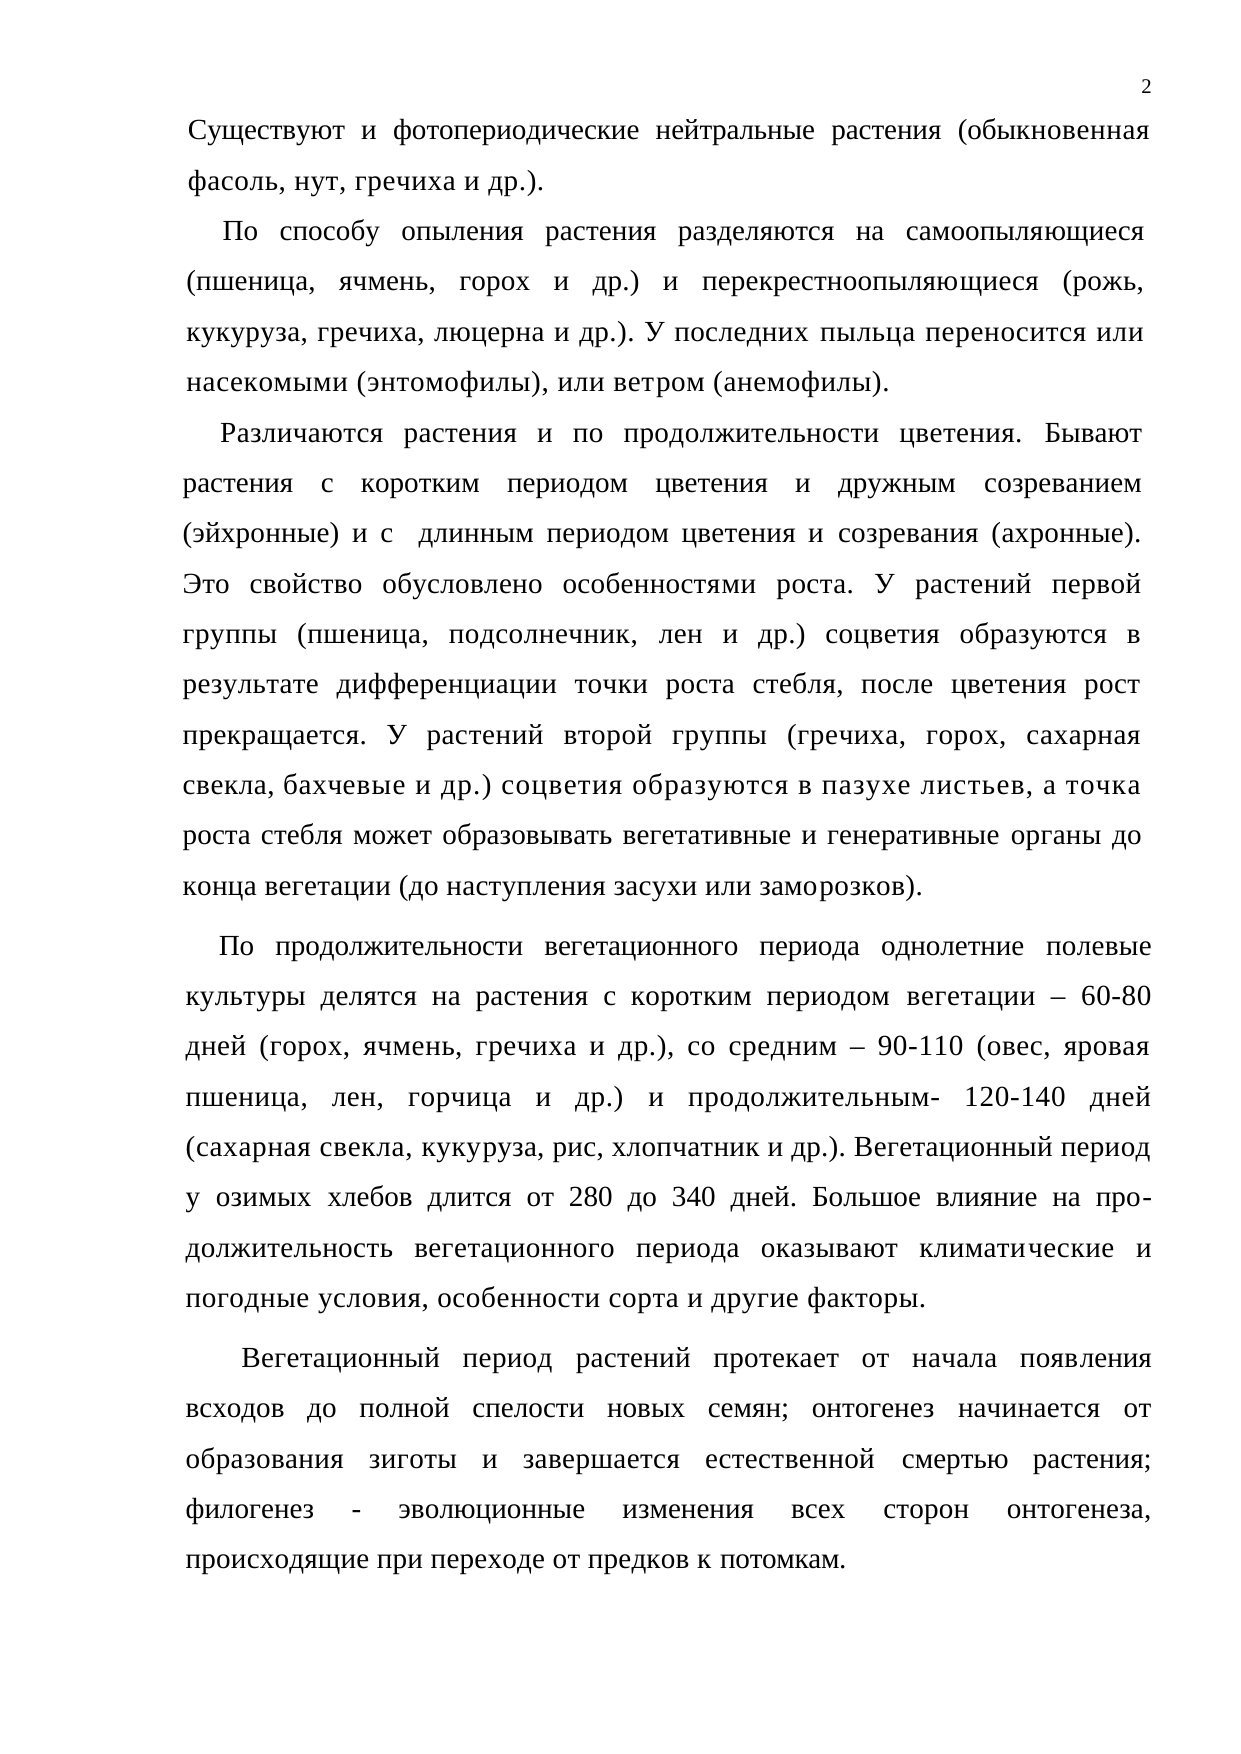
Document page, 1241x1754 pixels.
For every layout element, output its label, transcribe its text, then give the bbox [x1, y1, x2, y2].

text Вегетационный период растений протекает от начала появления всходов до полной спелости новых семян; онтогенез начинается от образования зиготы и завершается естественной смертью растения; филогенез - эволюционные изменения всех сторон онтогенеза, происходящие при переходе от предков к потомкам. [185, 1340, 1152, 1575]
text По продолжительности вегетационного периода однолетние полевые культуры делятся на растения с коротким периодом вегетации – 60-80 дней (горох, ячмень, гречиха и др.), со средним – 90-110 (овес, яровая пшеница, лен, горчица и др.) и продолжительным- 120-140 дней (сахарная свекла, кукуруза, рис, хлопчатник и др.). Вегетационный период у озимых хлебов длится от 280 до 340 дней. Большое влияние на продолжительность вегетационного периода оказывают климатические и погодные условия, особенности сорта и другие факторы. [185, 928, 1152, 1314]
text Различаются растения и по продолжительности цветения. Бывают растения с коротким периодом цветения и дружным созреванием (эйхронные) и с длинным периодом цветения и созревания (ахронные). Это свойство обусловлено особенностями роста. У растений первой группы (пшеница, подсолнечник, лен и др.) соцветия образуются в результате дифференциации точки роста стебля, после цветения рост прекращается. У растений второй группы (гречиха, горох, сахарная свекла, бахчевые и др.) соцветия образуются в пазухе листьев, а точка роста стебля может образовывать вегетативные и генеративные органы до конца вегетации (до наступления засухи или заморозков). [182, 415, 1142, 901]
text По способу опыления растения разделяются на самоопыляющиеся (пшеница, ячмень, горох и др.) и перекрестноопыляющиеся (рожь, кукуруза, гречиха, люцерна и др.). У последних пыльца переносится или насекомыми (энтомофилы), или ветром (анемофилы). [186, 213, 1144, 397]
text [188, 112, 1149, 196]
